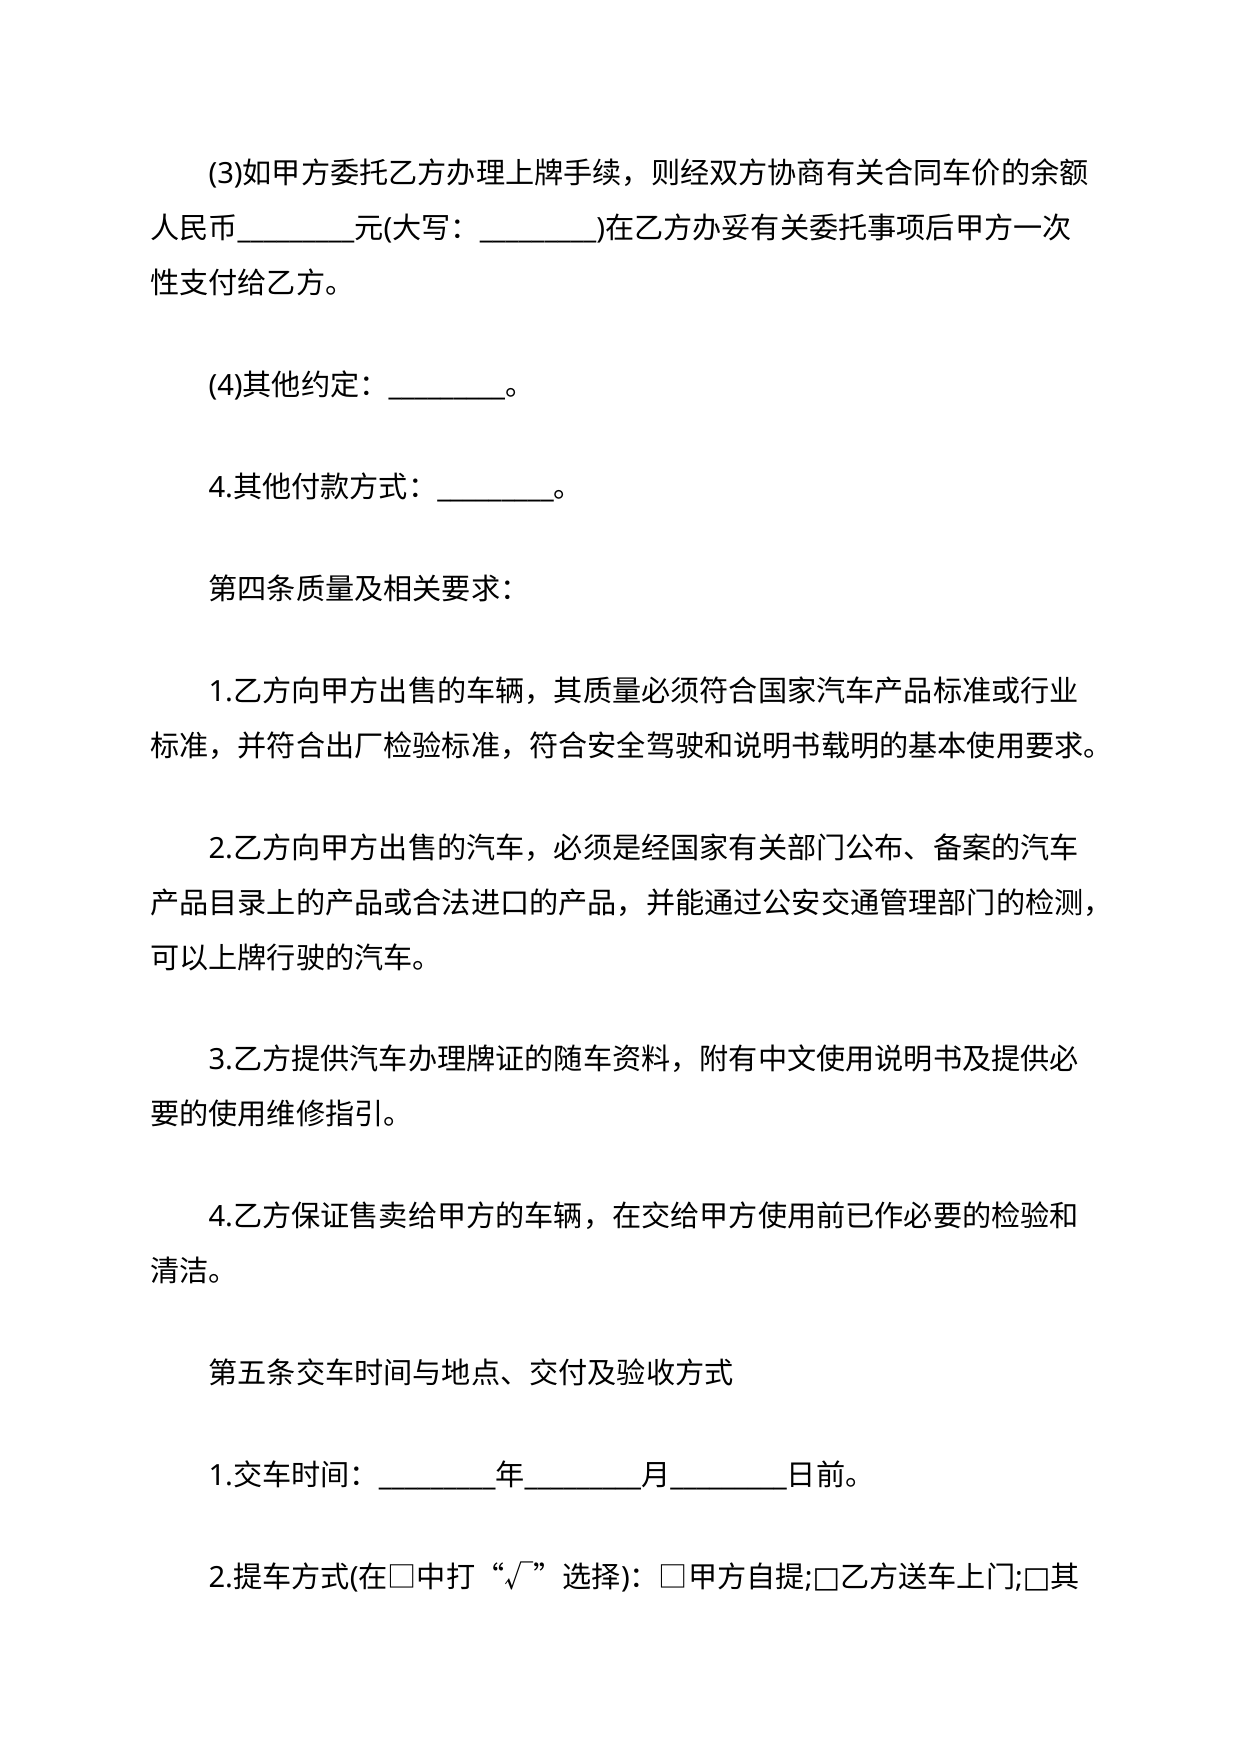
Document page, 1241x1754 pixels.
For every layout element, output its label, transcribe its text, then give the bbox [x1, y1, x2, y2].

text 3.乙方提供汽车办理牌证的随车资料，附有中文使用说明书及提供必要的使用维修指引。 [150, 1036, 1090, 1133]
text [150, 1553, 1090, 1596]
text 1.交车时间：_________年_________月_________日前。 [150, 1451, 1090, 1494]
text 4.乙方保证售卖给甲方的车辆，在交给甲方使用前已作必要的检验和清洁。 [150, 1193, 1090, 1290]
text 4.其他付款方式：_________。 [150, 464, 1090, 506]
text 第五条交车时间与地点、交付及验收方式 [150, 1349, 1090, 1392]
text (4)其他约定：_________。 [150, 362, 1090, 404]
text 第四条质量及相关要求： [150, 566, 1090, 608]
text (3)如甲方委托乙方办理上牌手续，则经双方协商有关合同车价的余额人民币_________元(大写：_________)在乙方办妥有关委托事项后甲方一次性支付给乙方。 [150, 150, 1090, 302]
text 2.乙方向甲方出售的汽车，必须是经国家有关部门公布、备案的汽车产品目录上的产品或合法进口的产品，并能通过公安交通管理部门的检测，可以上牌行驶的汽车。 [150, 824, 1090, 976]
text 1.乙方向甲方出售的车辆，其质量必须符合国家汽车产品标准或行业标准，并符合出厂检验标准，符合安全驾驶和说明书载明的基本使用要求。 [150, 667, 1090, 765]
